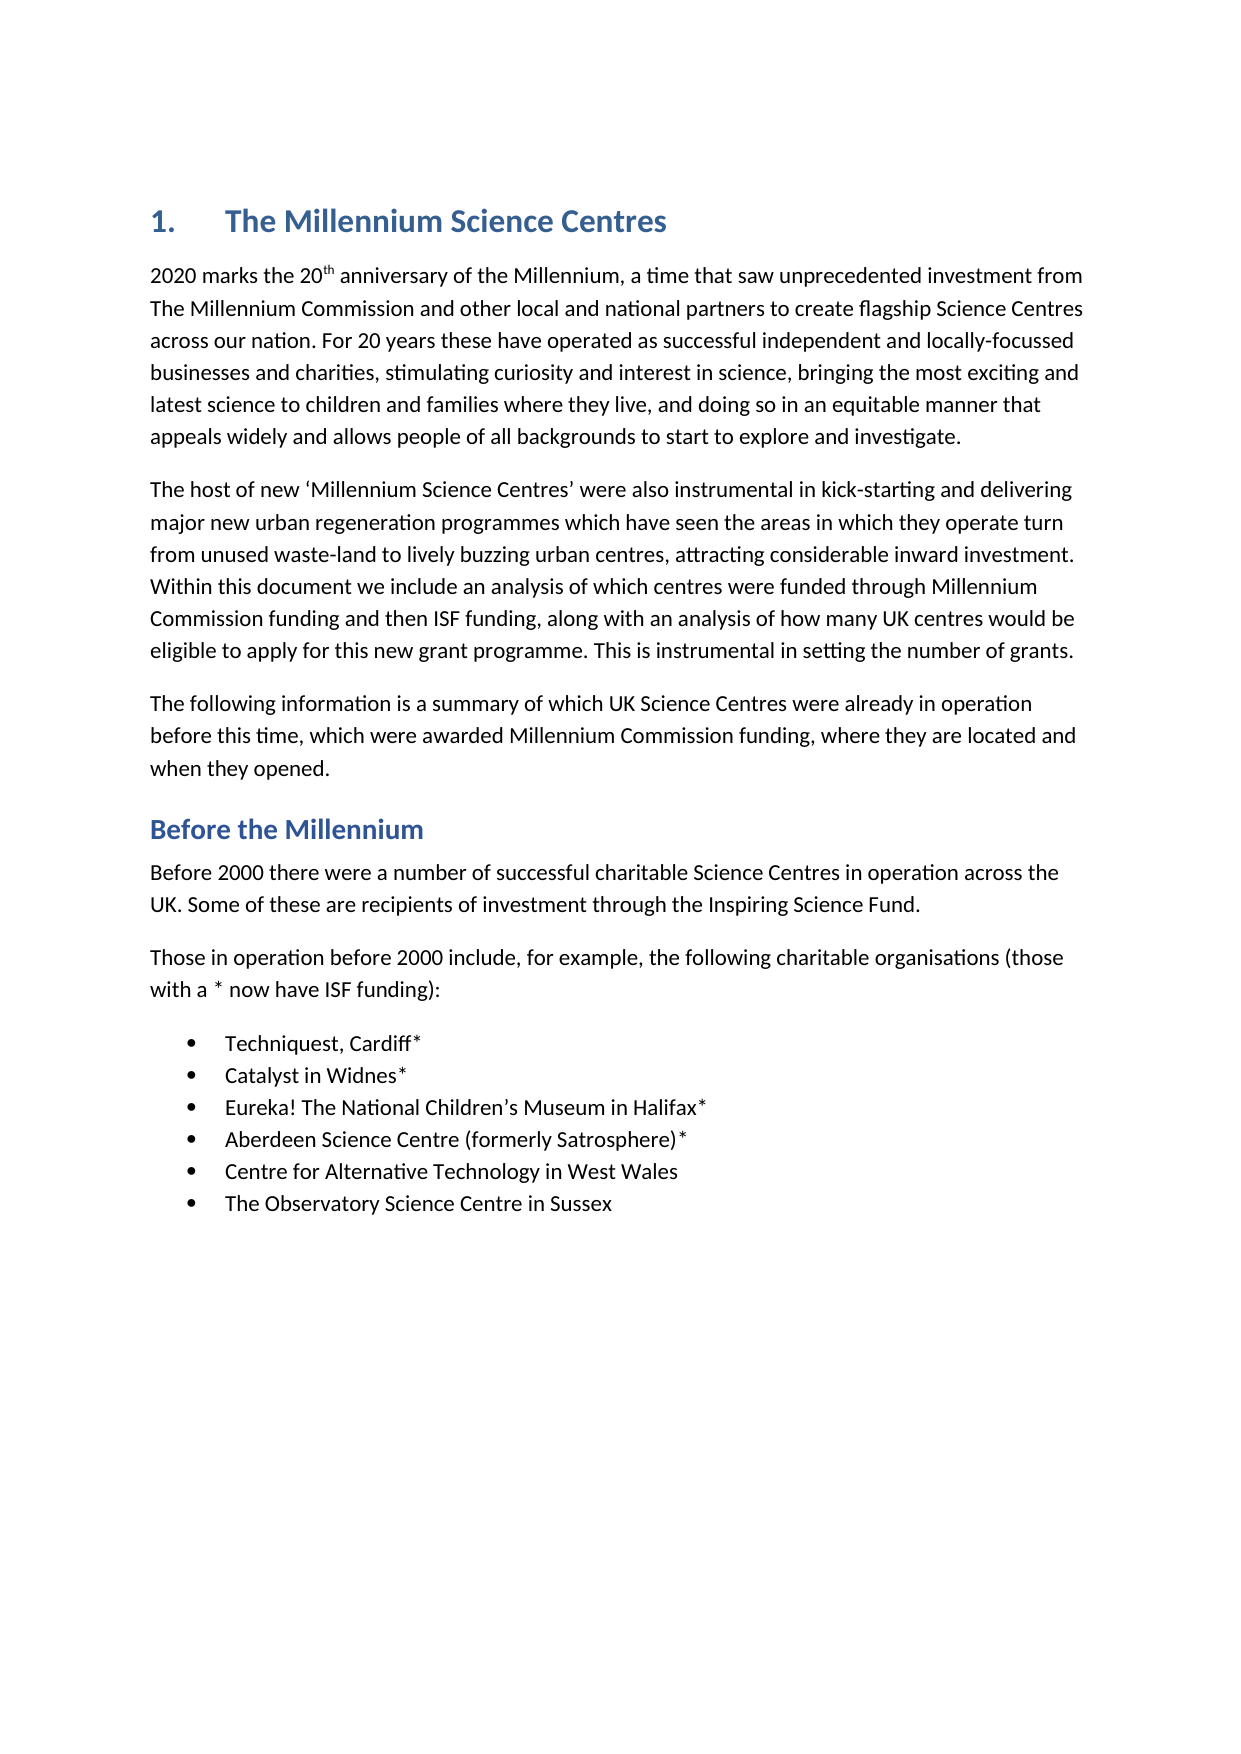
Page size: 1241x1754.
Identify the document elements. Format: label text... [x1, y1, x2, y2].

list Catalyst in Widnes* [187, 1061, 1090, 1089]
list Techniquest, Cardiff* [187, 1029, 1090, 1057]
text Those in operation before 2000 include, for example, the following charitable organisations (those with a * now have ISF funding): [150, 943, 1090, 1004]
text Before 2000 there were a number of successful charitable Science Centres in operation across the UK. Some of these are recipients of investment through the Inspiring Science Fund. [150, 858, 1090, 918]
list Eureka! The National Children’s Museum in Halifax* [187, 1093, 1090, 1121]
text The following information is a summary of which UK Science Centres were already in operation before this time, which were awarded Millennium Commission funding, where they are located and when they opened. [150, 689, 1090, 782]
subtitle The Millennium Science Centres [150, 200, 1090, 241]
list Aberdeen Science Centre (formerly Satrosphere)* [187, 1125, 1090, 1153]
subtitle Before the Millennium [150, 811, 1090, 847]
list Centre for Alternative Technology in West Wales [187, 1157, 1090, 1185]
list The Observatory Science Centre in Sussex [187, 1189, 1090, 1218]
text The host of new ‘Millennium Science Centres’ were also instrumental in kick-starting and delivering major new urban regeneration programmes which have seen the areas in which they operate turn from unused waste-land to lively buzzing urban centres, attracting considerable inward investment. Within this document we include an analysis of which centres were funded through Millennium Commission funding and then ISF funding, along with an analysis of how many UK centres would be eligible to apply for this new grant programme. This is instrumental in setting the number of grants. [150, 476, 1090, 664]
text 2020 marks the 20th anniversary of the Millennium, a time that saw unprecedented investment from The Millennium Commission and other local and national partners to create flagship Science Centres across our nation. For 20 years these have operated as successful independent and locally-focussed businesses and charities, stimulating curiosity and interest in science, bringing the most exciting and latest science to children and families where they live, and doing so in an equitable manner that appeals widely and allows people of all backgrounds to start to explore and investigate. [150, 262, 1090, 451]
